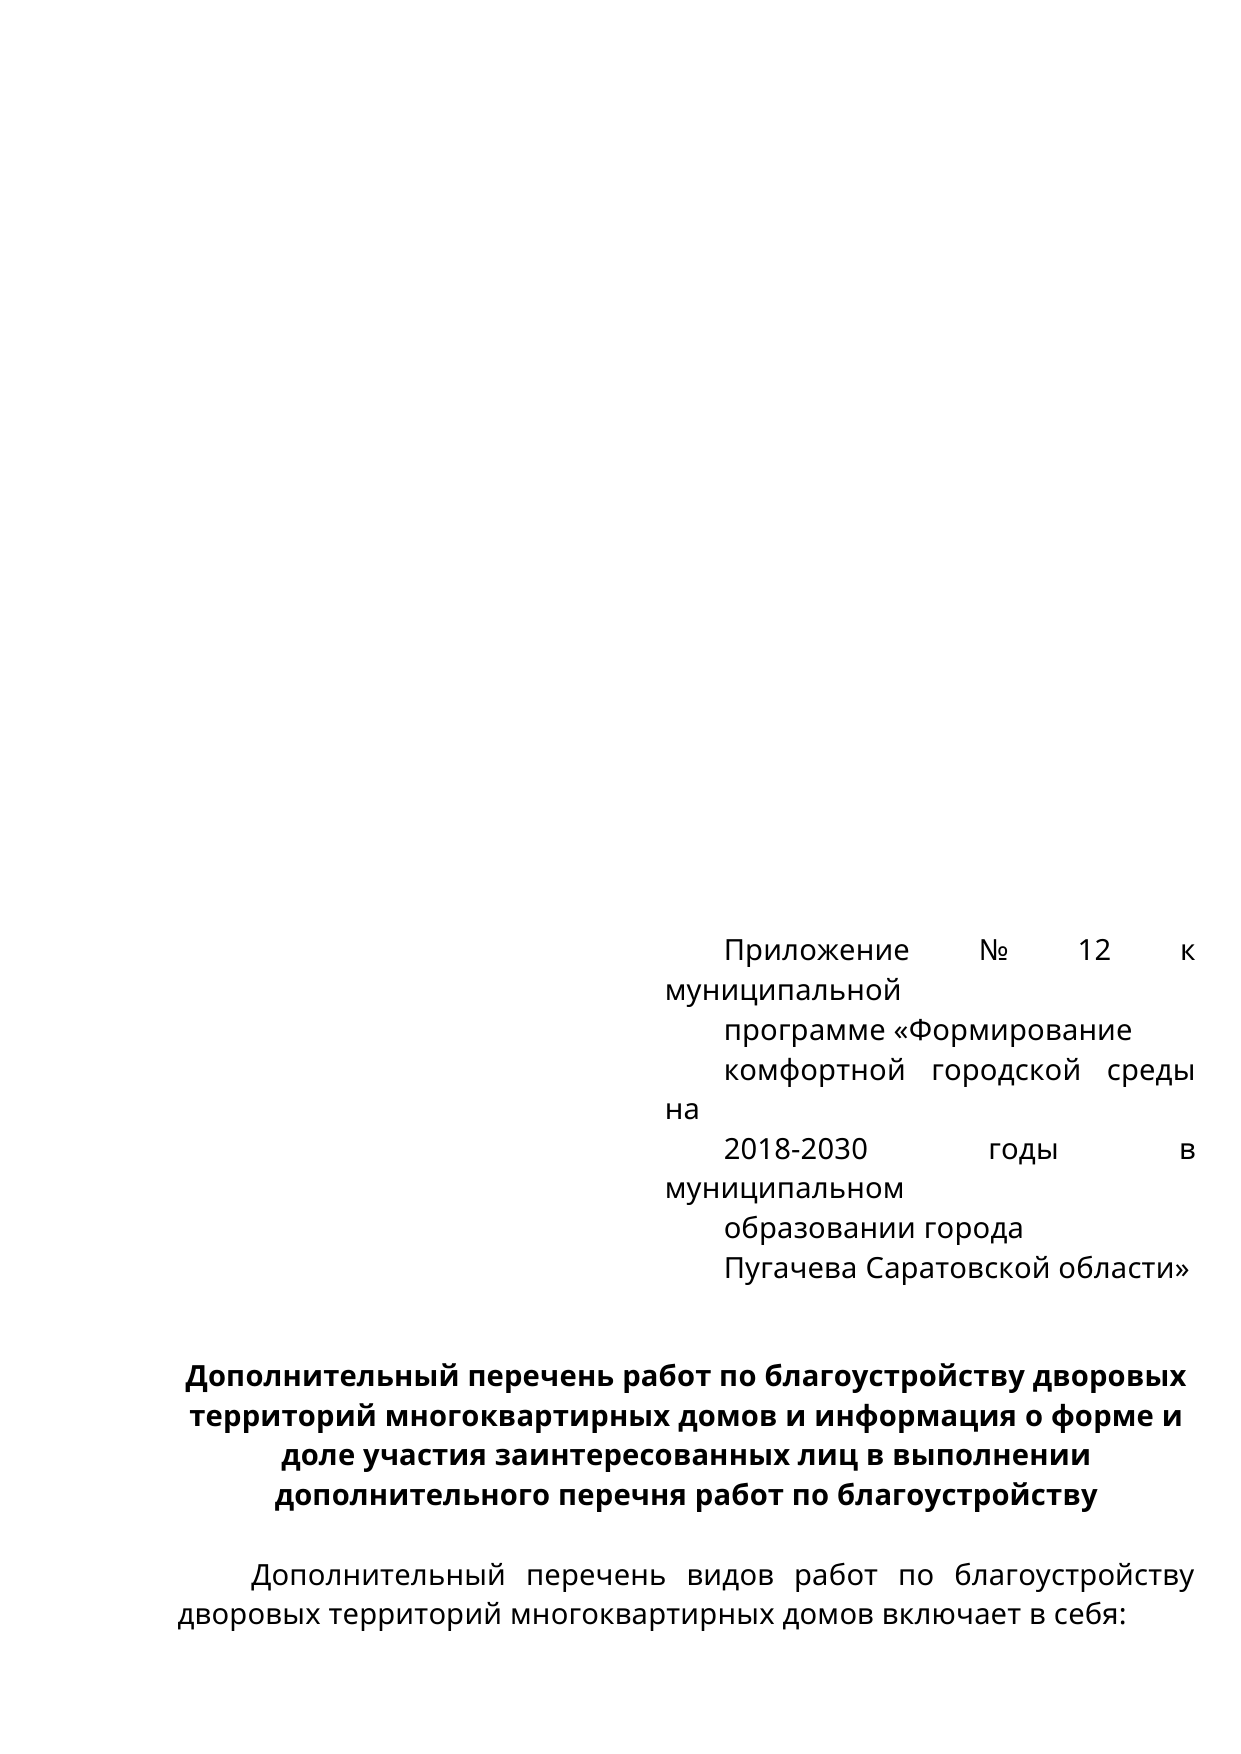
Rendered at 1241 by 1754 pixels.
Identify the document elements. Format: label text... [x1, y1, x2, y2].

text комфортной городской среды на [664, 1049, 1196, 1128]
text 2018-2030 годы в муниципальном [664, 1128, 1196, 1207]
text Дополнительный перечень видов работ по благоустройству дворовых территорий многоквартирных домов включает в себя: [177, 1554, 1196, 1633]
text Приложение № 12 к муниципальной [664, 930, 1196, 1009]
text Дополнительный перечень работ по благоустройству дворовых территорий многоквартирных домов и информация о форме и доле участия заинтересованных лиц в выполнении дополнительного перечня работ по благоустройству [177, 1327, 1196, 1514]
text образовании города [664, 1207, 1196, 1247]
text Пугачева Саратовской области» [664, 1247, 1196, 1287]
text программе «Формирование [664, 1009, 1196, 1049]
